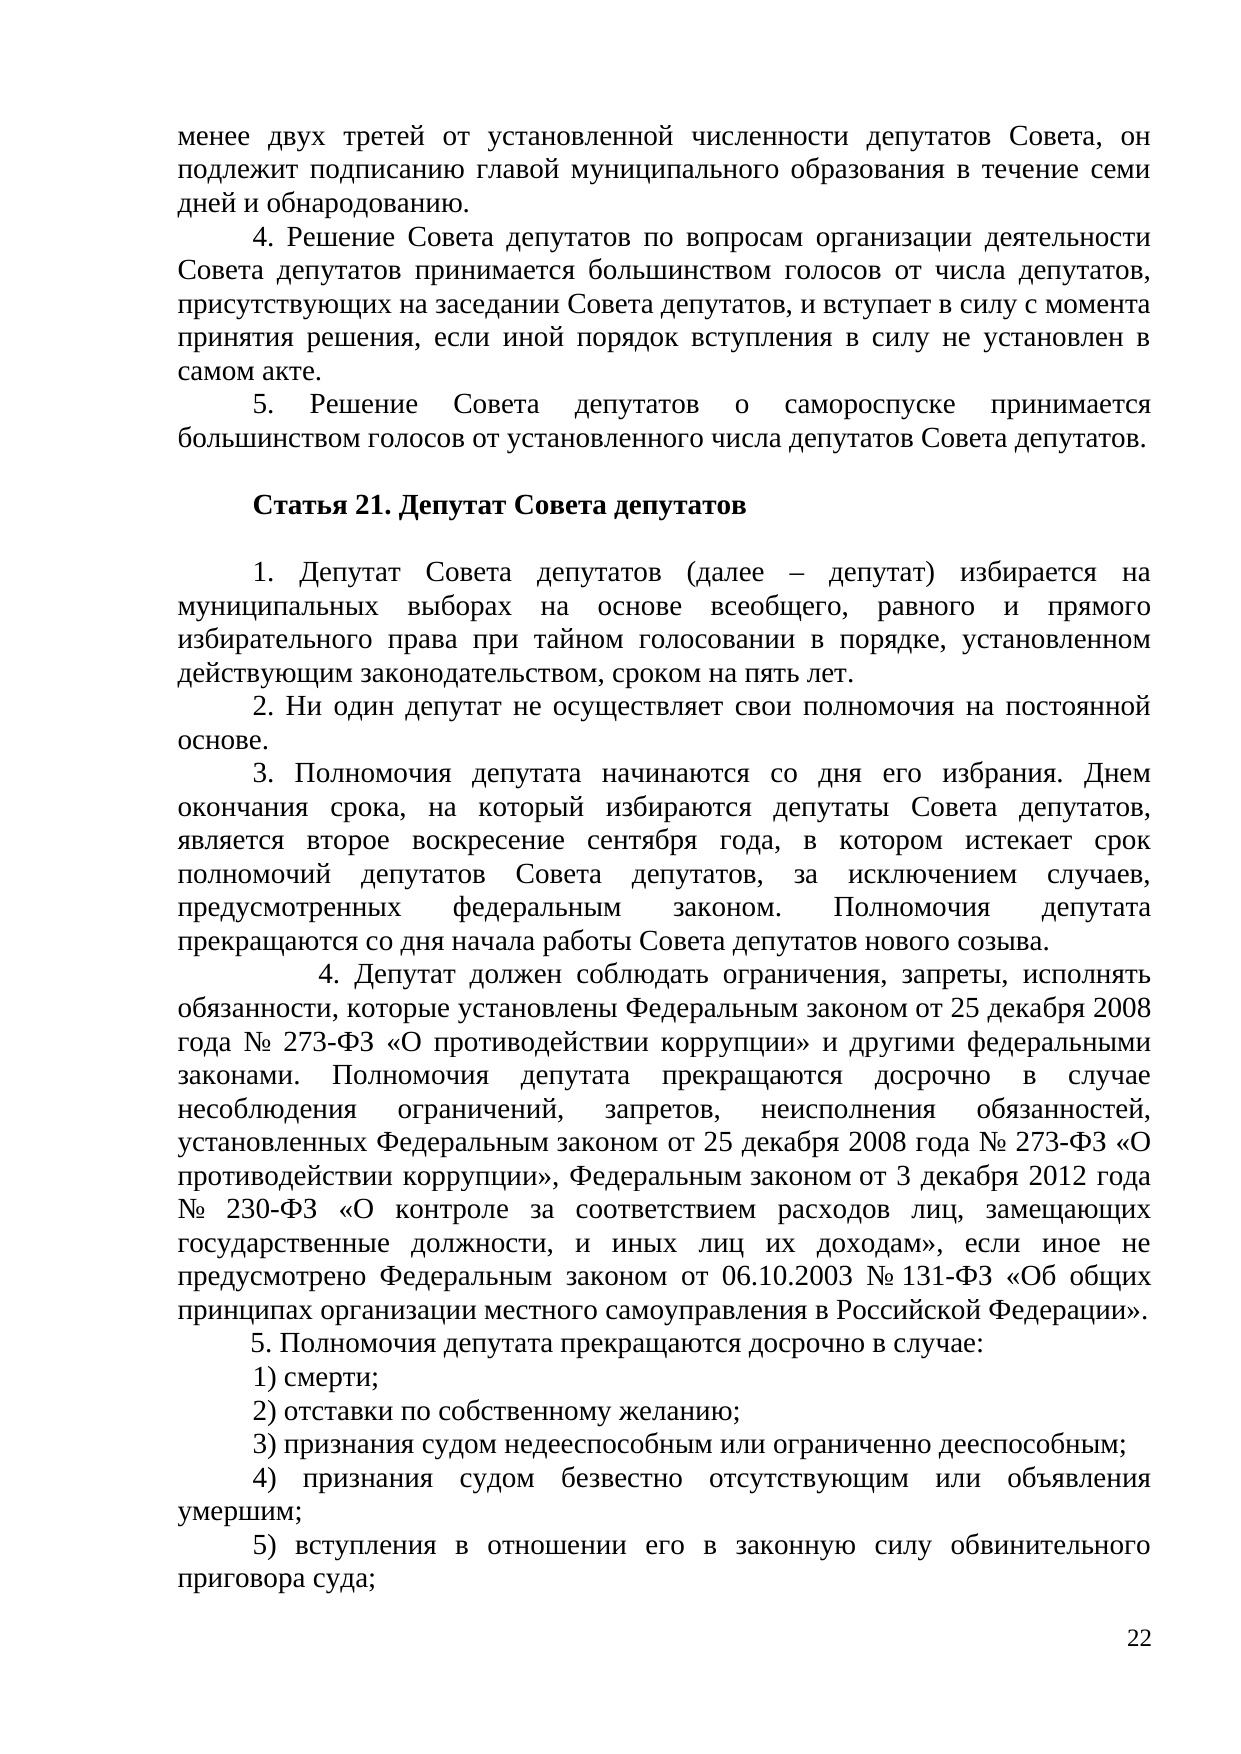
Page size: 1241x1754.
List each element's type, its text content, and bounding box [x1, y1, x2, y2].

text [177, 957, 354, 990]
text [177, 118, 1152, 219]
text 2) отставки по собственному желанию; [177, 1393, 1152, 1426]
text 5. Полномочия депутата прекращаются досрочно в случае: [177, 1326, 1152, 1359]
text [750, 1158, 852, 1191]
text 5) вступления в отношении его в законную силу обвинительного приговора суда; [177, 1527, 1152, 1594]
text 1) смерти; [177, 1359, 1152, 1393]
text 1. Депутат Совета депутатов (далее – депутат) избирается на муниципальных выборах на основе всеобщего, равного и прямого избирательного права при тайном голосовании в порядке, установленном действующим законодательством, сроком на пять лет. [177, 554, 1152, 688]
text Статья 21. Депутат Совета депутатов [177, 487, 1152, 521]
text 4. Решение Совета депутатов по вопросам организации деятельности Совета депутатов принимается большинством голосов от числа депутатов, присутствующих на заседании Совета депутатов, и вступает в силу с момента принятия решения, если иной порядок вступления в силу не установлен в самом акте. [177, 219, 1152, 386]
text 3) признания судом недееспособным или ограниченно дееспособным; [177, 1426, 1152, 1460]
text 3. Полномочия депутата начинаются со дня его избрания. Днем окончания срока, на который избираются депутаты Совета депутатов, является второе воскресение сентября года, в котором истекает срок полномочий депутатов Совета депутатов, за исключением случаев, предусмотренных федеральным законом. Полномочия депутата прекращаются со дня начала работы Совета депутатов нового созыва. [177, 755, 1152, 957]
text 4) признания судом безвестно отсутствующим или объявления умершим; [177, 1460, 1152, 1527]
text 4. Депутат должен соблюдать ограничения, запреты, исполнять обязанности, которые установлены Федеральным законом от 25 декабря 2008 года № 273-ФЗ «О противодействии коррупции» и другими федеральными законами. Полномочия депутата прекращаются досрочно в случае несоблюдения ограничений, запретов, неисполнения обязанностей, установленных Федеральным законом от 25 декабря 2008 года № 273-ФЗ «О противодействии коррупции», Федеральным законом от 3 декабря 2012 года № 230-ФЗ «О контроле за соответствием расходов лиц, замещающих государственные должности, и иных лиц их доходам», если иное не предусмотрено Федеральным законом от 06.10.2003 № 131-ФЗ «Об общих принципах организации местного самоуправления в Российской Федерации». [177, 1258, 1152, 1326]
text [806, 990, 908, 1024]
text 5. Решение Совета депутатов о самороспуске принимается большинством голосов от установленного числа депутатов Совета депутатов. [177, 386, 1152, 453]
text 2. Ни один депутат не осуществляет свои полномочия на постоянной основе. [177, 688, 1152, 755]
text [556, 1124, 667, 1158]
